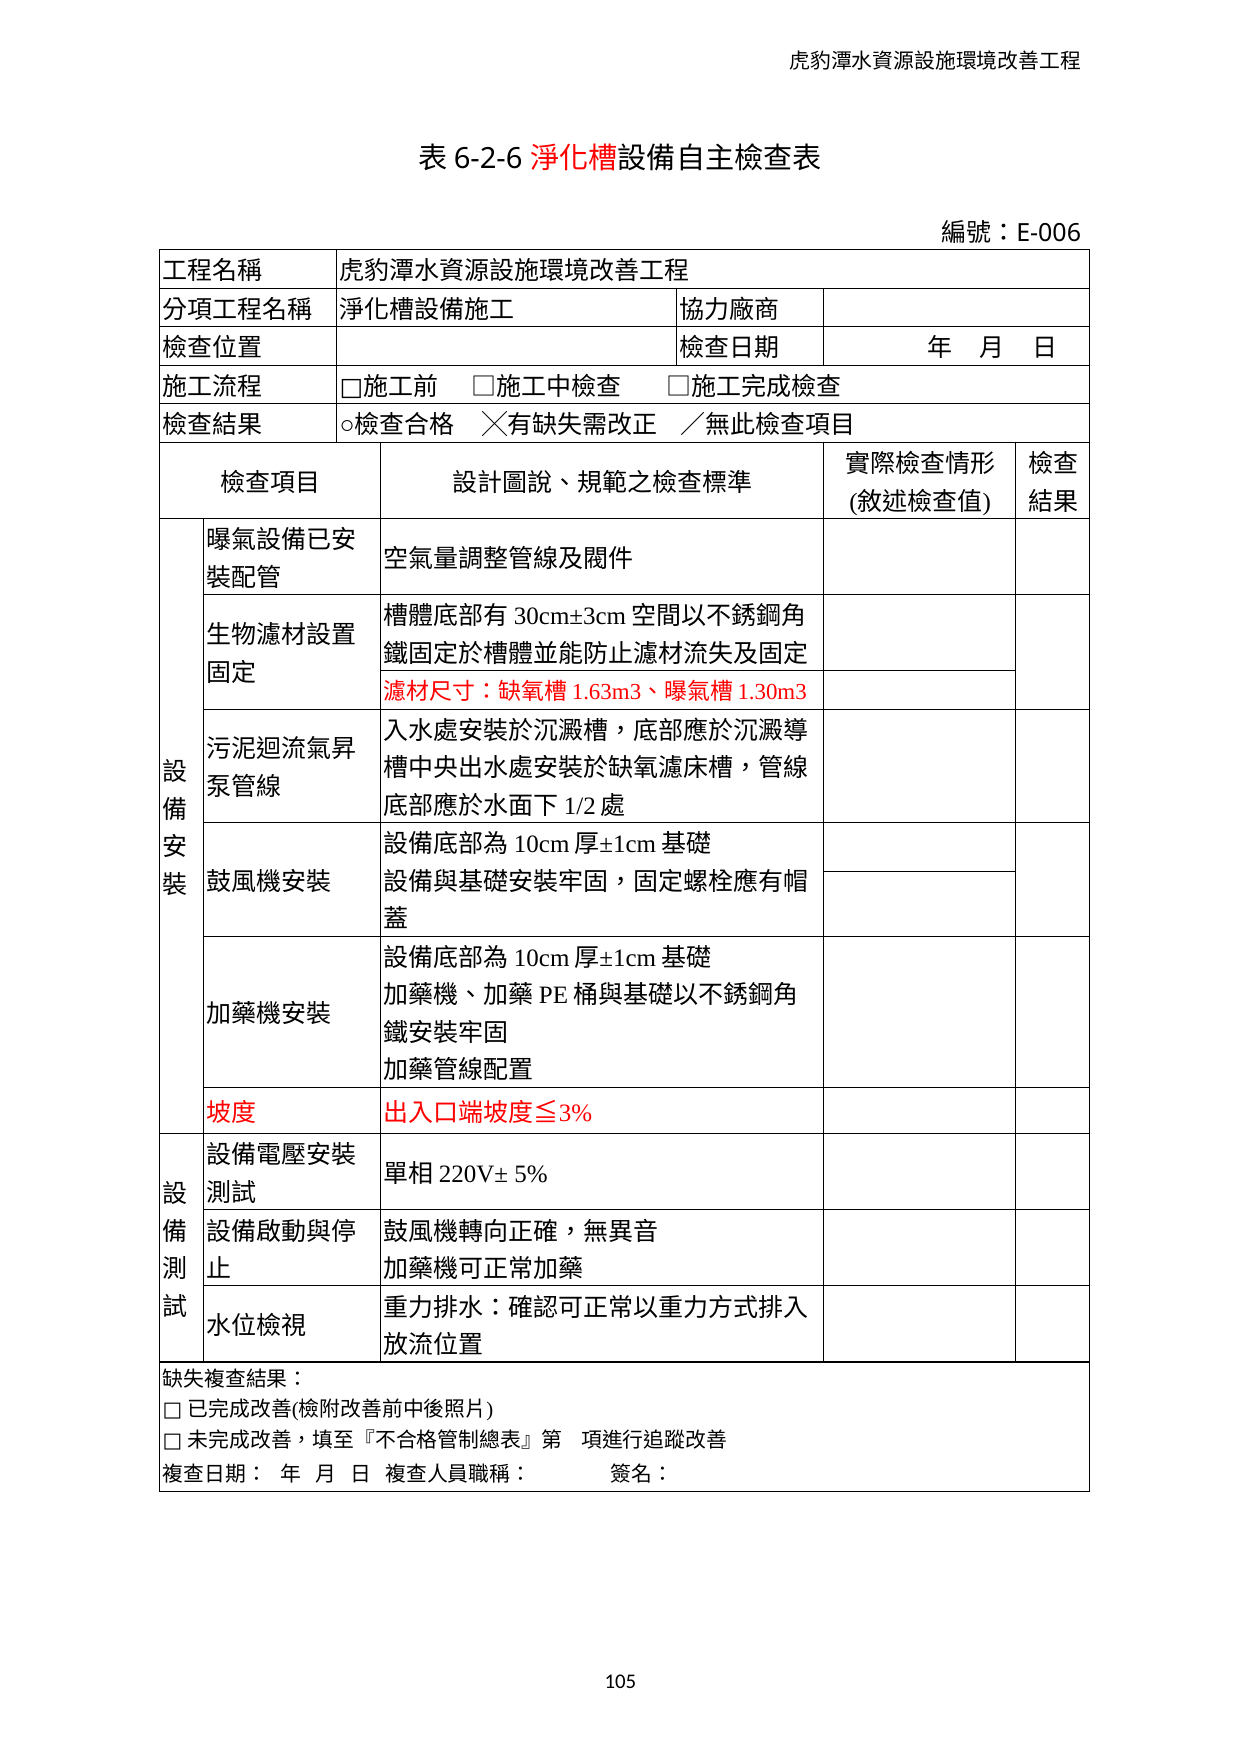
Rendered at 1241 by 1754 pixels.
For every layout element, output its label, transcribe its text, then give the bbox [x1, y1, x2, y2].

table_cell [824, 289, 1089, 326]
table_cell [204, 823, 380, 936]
text 編號：E-006 [159, 212, 1081, 249]
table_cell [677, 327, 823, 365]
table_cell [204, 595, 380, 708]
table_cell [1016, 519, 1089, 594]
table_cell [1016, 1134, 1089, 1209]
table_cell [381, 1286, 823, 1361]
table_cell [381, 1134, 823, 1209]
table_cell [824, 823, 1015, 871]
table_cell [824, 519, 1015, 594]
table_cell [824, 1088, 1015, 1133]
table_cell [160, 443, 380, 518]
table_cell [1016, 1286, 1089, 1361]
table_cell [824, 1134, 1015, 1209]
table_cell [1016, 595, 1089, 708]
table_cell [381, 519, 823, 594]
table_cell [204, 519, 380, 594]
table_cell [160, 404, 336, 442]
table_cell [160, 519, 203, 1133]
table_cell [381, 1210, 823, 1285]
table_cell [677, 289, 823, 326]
text 表6-2-6 淨化槽設備自主檢查表 [159, 118, 1081, 193]
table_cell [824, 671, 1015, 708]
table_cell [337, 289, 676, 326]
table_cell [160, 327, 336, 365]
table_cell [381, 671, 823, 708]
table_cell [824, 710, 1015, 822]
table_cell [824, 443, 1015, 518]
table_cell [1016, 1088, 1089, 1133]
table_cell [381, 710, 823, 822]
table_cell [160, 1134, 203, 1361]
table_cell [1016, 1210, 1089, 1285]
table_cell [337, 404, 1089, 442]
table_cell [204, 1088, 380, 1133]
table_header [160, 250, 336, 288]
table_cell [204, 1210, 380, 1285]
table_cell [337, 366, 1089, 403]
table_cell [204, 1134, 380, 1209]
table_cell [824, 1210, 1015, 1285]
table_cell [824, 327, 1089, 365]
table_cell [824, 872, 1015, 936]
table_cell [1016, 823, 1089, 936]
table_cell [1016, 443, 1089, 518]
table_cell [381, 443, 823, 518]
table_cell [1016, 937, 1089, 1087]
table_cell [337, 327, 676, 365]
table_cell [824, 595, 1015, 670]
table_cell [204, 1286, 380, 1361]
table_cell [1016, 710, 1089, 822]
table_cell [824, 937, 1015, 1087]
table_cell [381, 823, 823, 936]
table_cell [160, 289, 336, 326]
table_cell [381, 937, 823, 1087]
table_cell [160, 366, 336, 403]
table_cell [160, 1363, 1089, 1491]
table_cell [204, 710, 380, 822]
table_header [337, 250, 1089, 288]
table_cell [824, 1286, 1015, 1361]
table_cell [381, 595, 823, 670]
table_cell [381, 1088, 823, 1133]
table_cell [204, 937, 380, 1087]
